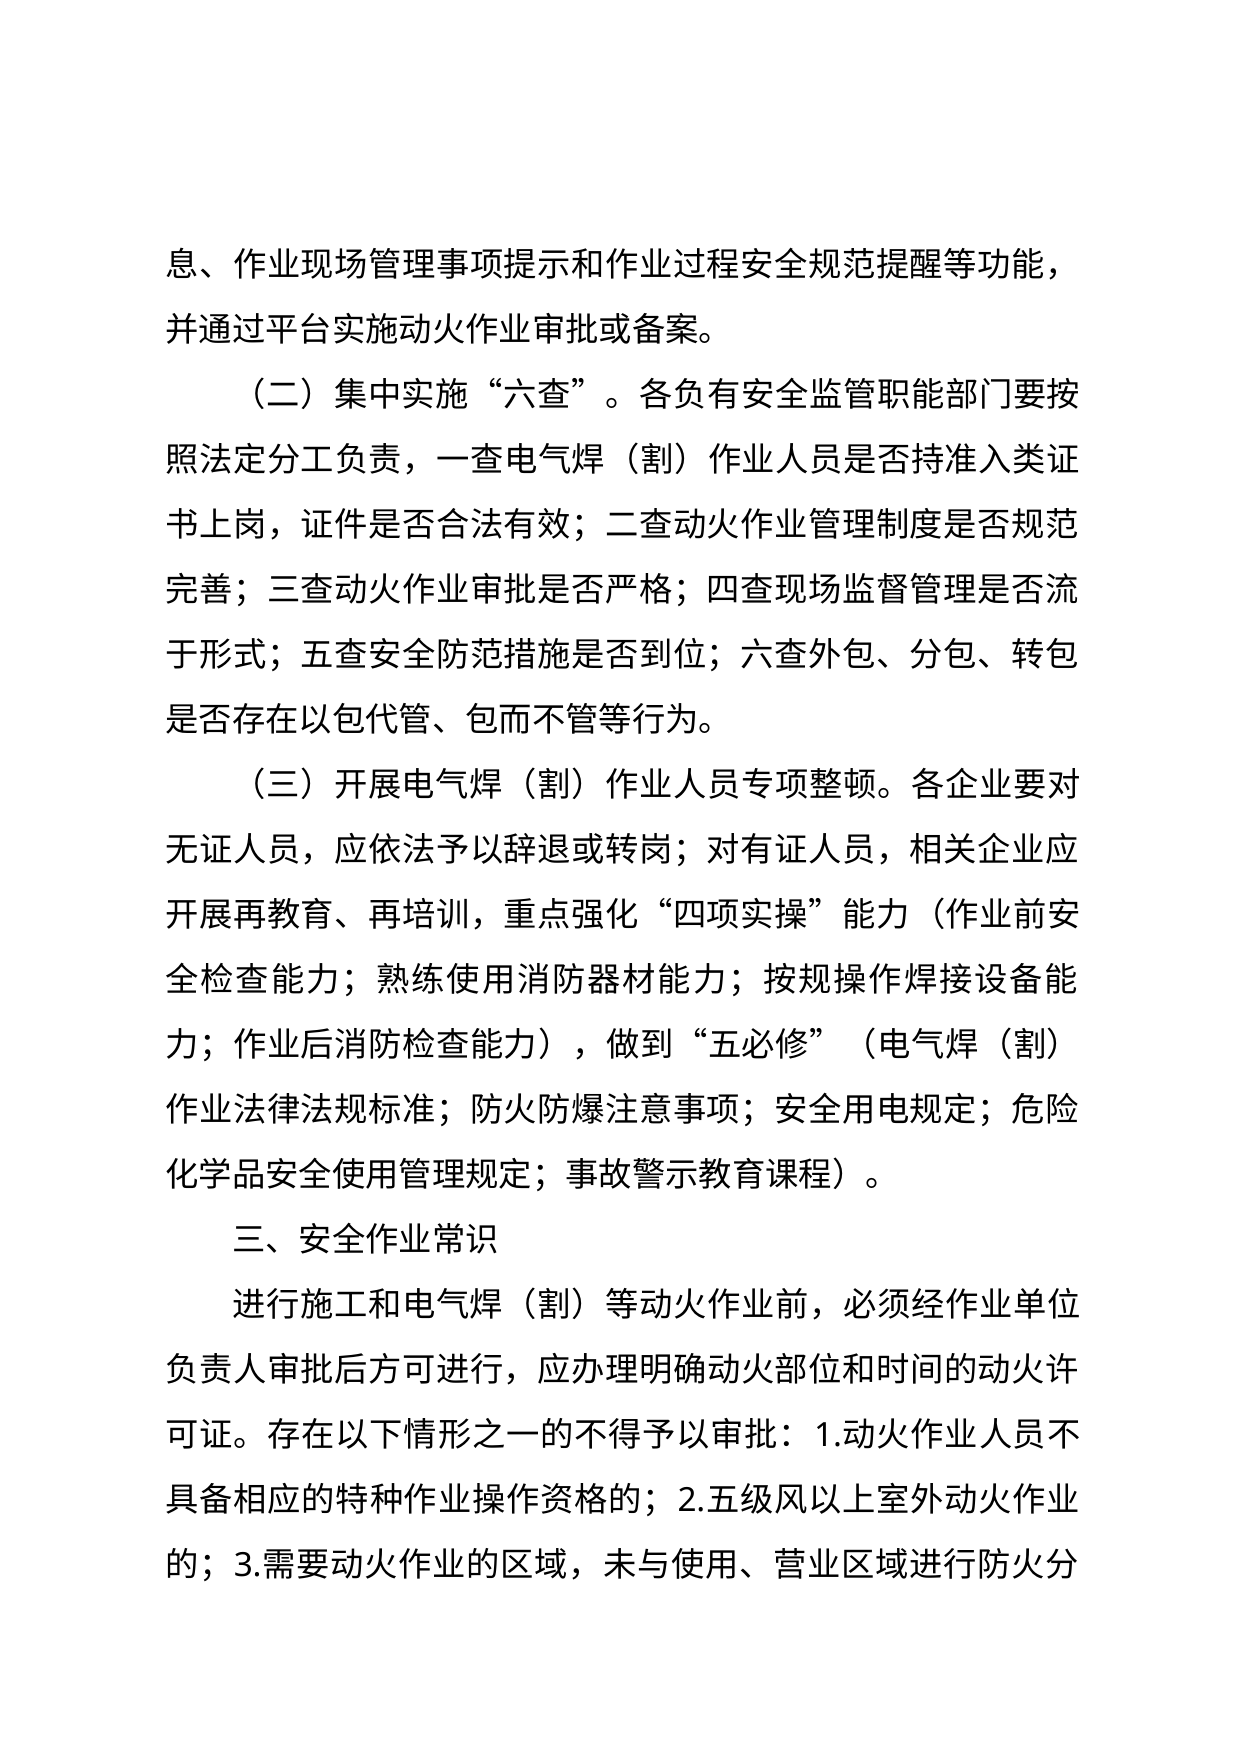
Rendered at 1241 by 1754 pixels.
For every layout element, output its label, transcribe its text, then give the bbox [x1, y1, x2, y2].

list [165, 1270, 1081, 1595]
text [165, 230, 1081, 360]
list （二）集中实施“六查”。各负有安全监管职能部门要按照法定分工负责，一查电气焊（割）作业人员是否持准入类证书上岗，证件是否合法有效；二查动火作业管理制度是否规范完善；三查动火作业审批是否严格；四查现场监督管理是否流于形式；五查安全防范措施是否到位；六查外包、分包、转包是否存在以包代管、包而不管等行为。 [165, 360, 1081, 750]
text （三）开展电气焊（割）作业人员专项整顿。各企业要对无证人员，应依法予以辞退或转岗；对有证人员，相关企业应开展再教育、再培训，重点强化“四项实操”能力（作业前安全检查能力；熟练使用消防器材能力；按规操作焊接设备能力；作业后消防检查能力），做到“五必修”（电气焊（割）作业法律法规标准；防火防爆注意事项；安全用电规定；危险化学品安全使用管理规定；事故警示教育课程）。 [165, 750, 1081, 1205]
list 三、安全作业常识 [165, 1205, 1081, 1270]
